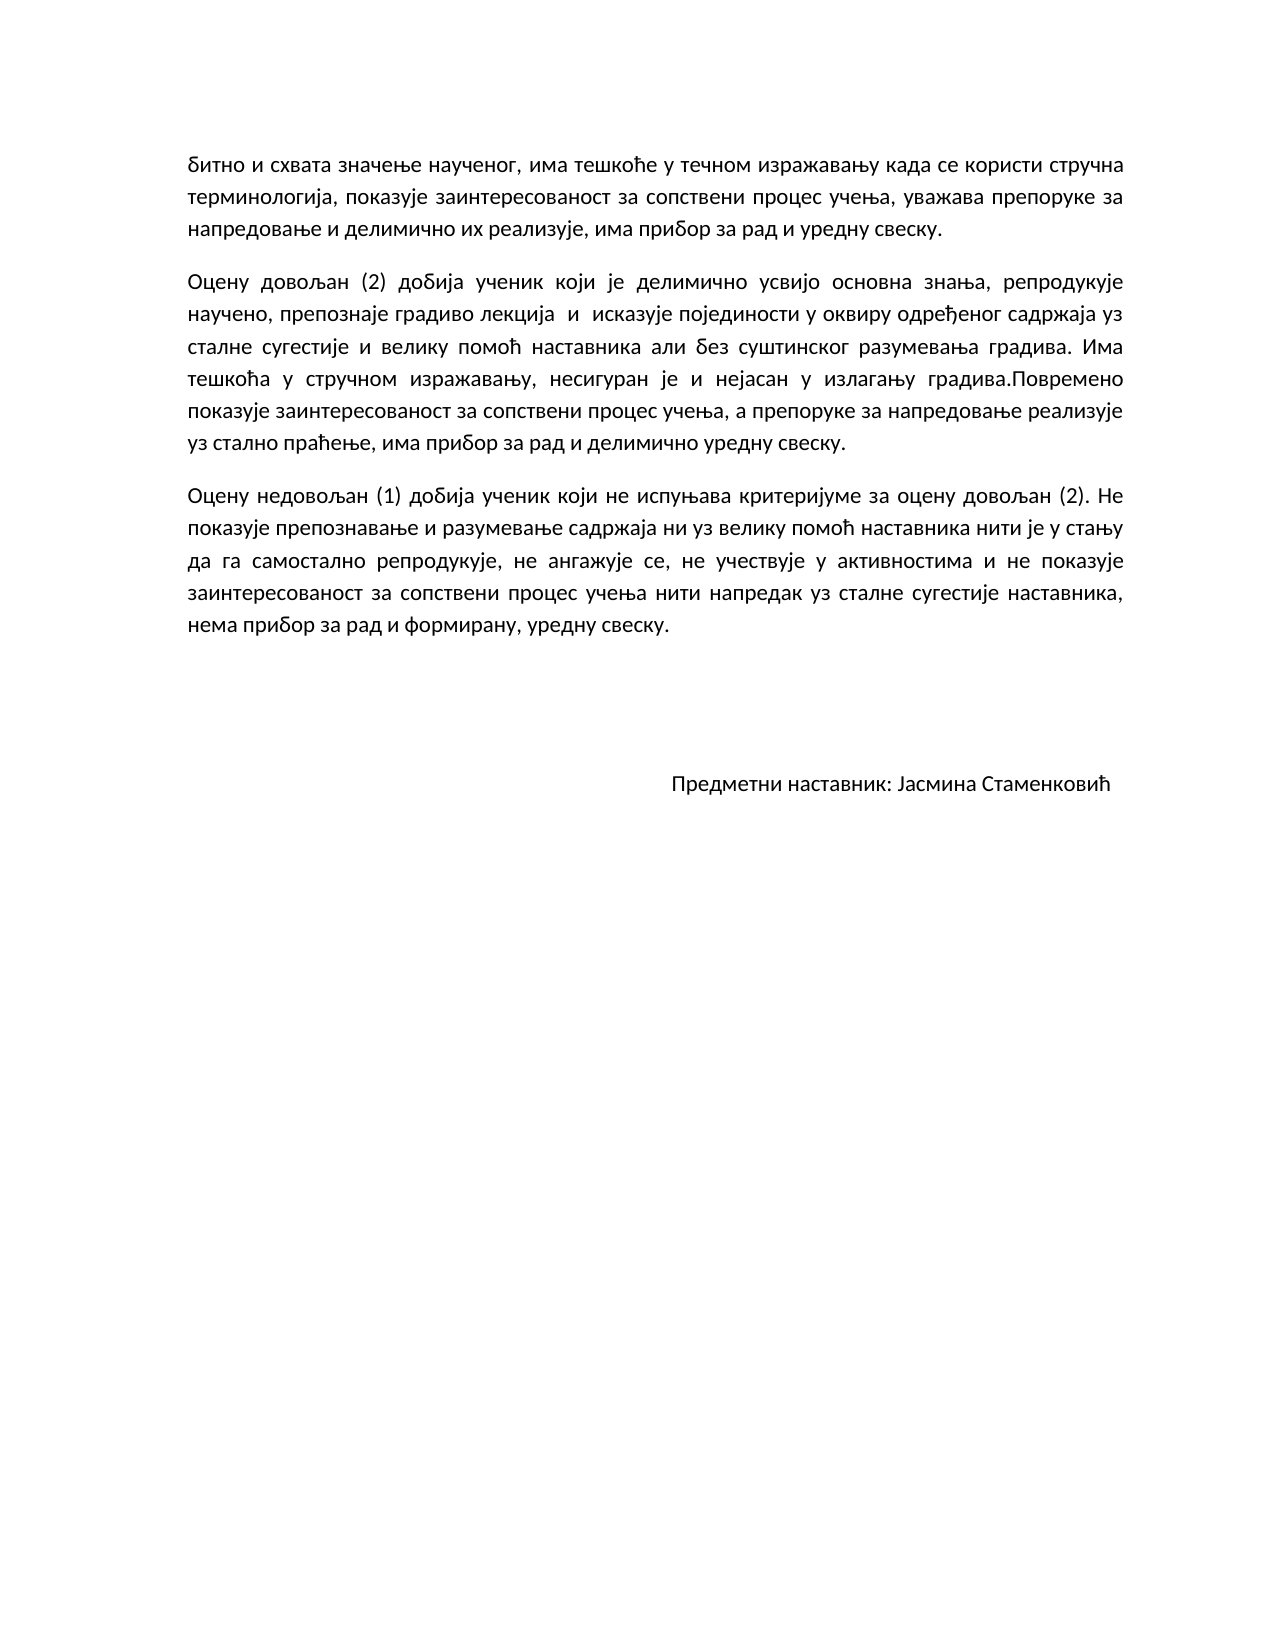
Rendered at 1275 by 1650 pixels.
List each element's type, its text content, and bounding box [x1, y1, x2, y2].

text Оцену недовољан (1) добија ученик који не испуњава критеријуме за оцену довољан (2). Не показује препознавање и разумевање садржаја ни уз велику помоћ наставника нити је у стању да га самостално репродукује, не ангажује се, не учествује у активностима и не показује заинтересованост за сопствени процес учења нити напредак уз сталне сугестије наставника, нема прибор за рад и формирану, уредну свеску. [187, 481, 1125, 638]
text Предметни наставник: Јасмина Стаменковић [187, 769, 1125, 797]
text Оцену довољан (2) добија ученик који је делимично усвијо основна знања, репродукује научено, препознаје градиво лекција и исказује појединости у оквиру одређеног садржаја уз сталне сугестије и велику помоћ наставника али без суштинског разумевања градива. Има тешкоћа у стручном изражавању, несигуран је и нејасан у излагању градива.Повремено показује заинтересованост за сопствени процес учења, а препоруке за напредовање реализује уз стално праћење, има прибор за рад и делимично уредну свеску. [187, 267, 1125, 456]
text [187, 150, 1125, 242]
